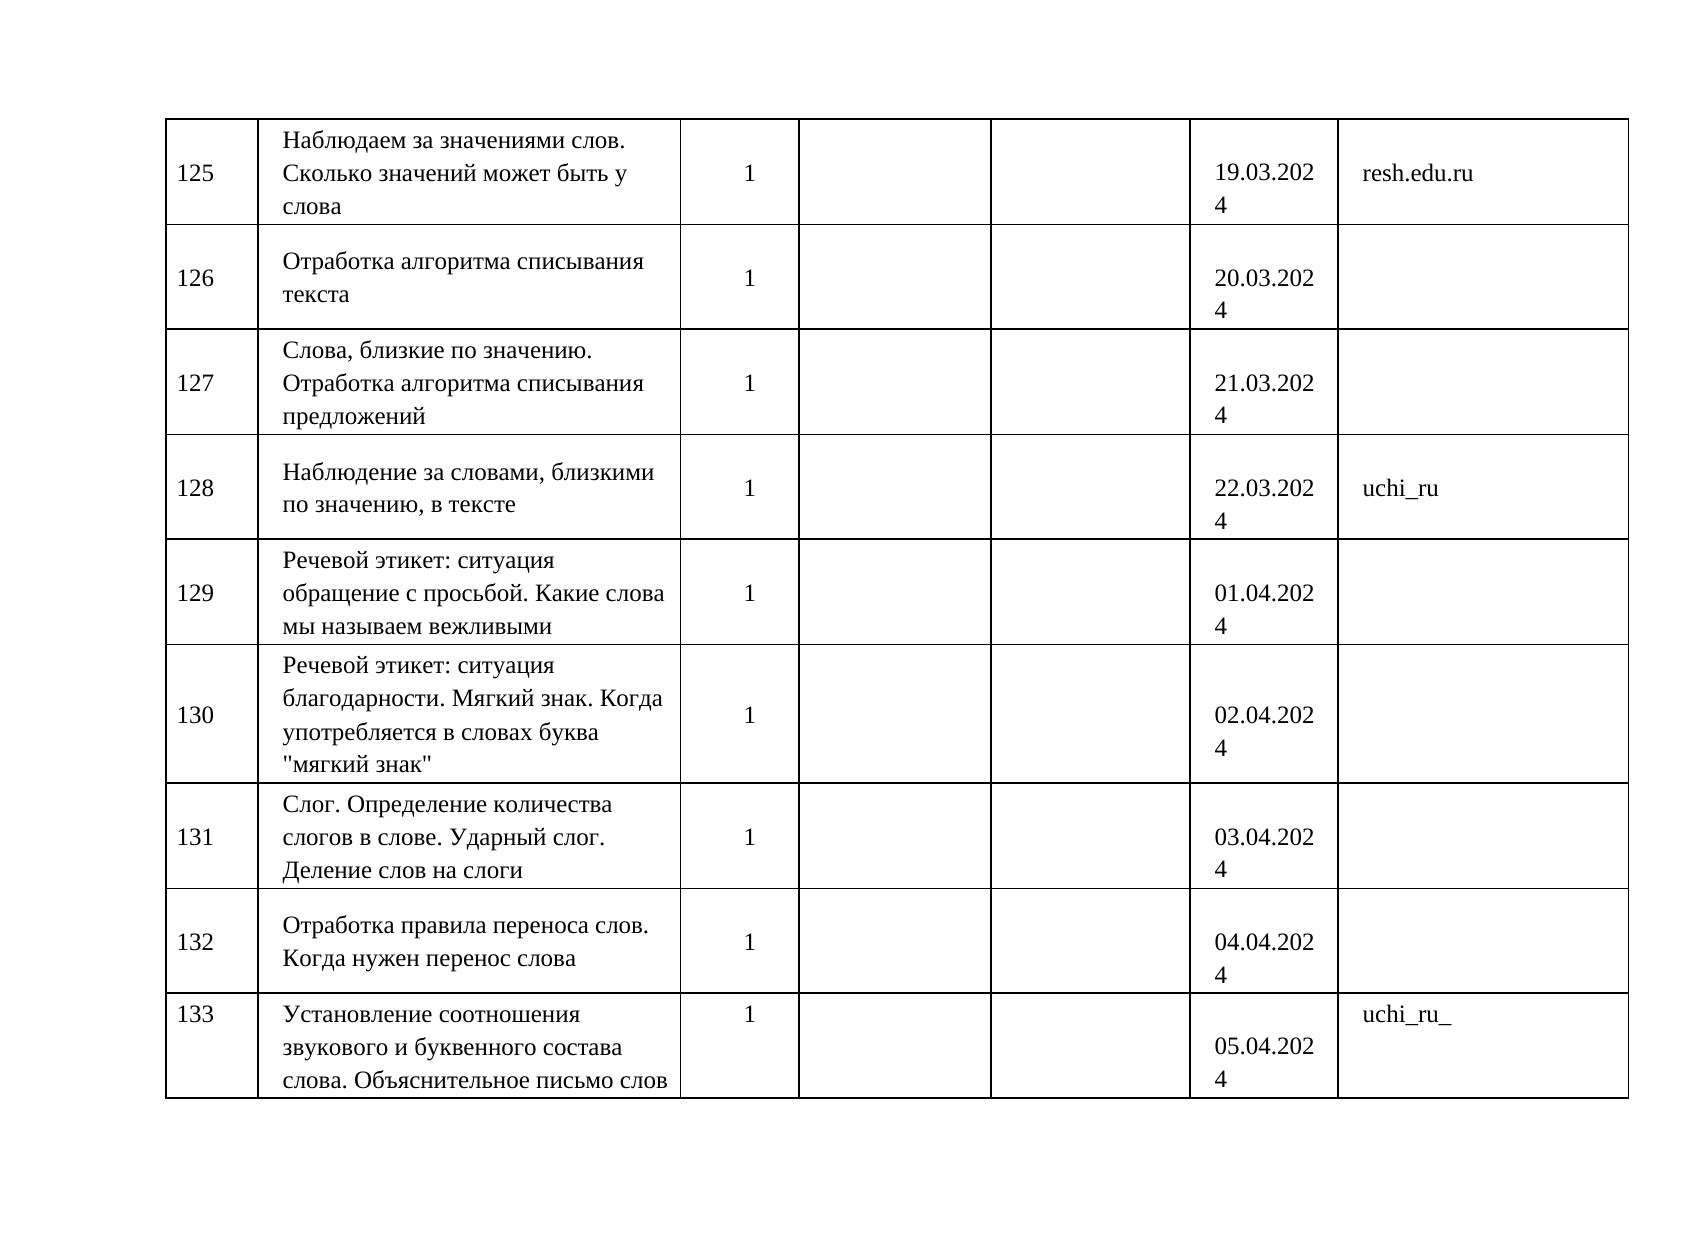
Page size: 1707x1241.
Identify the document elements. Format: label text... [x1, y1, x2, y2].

table_cell 1 [681, 784, 798, 888]
table_cell [800, 435, 990, 538]
table_cell 02.04.2024 [1191, 645, 1337, 782]
table_cell [992, 645, 1189, 782]
table_cell 03.04.2024 [1191, 784, 1337, 888]
table_cell uchi_ru [1339, 435, 1628, 538]
table_cell [992, 784, 1189, 888]
table_cell [800, 994, 990, 1097]
table_cell [1339, 225, 1628, 328]
table_cell [800, 645, 990, 782]
table_cell [800, 889, 990, 992]
table_cell [800, 330, 990, 434]
table_cell 1 [681, 540, 798, 644]
table_cell 1 [681, 889, 798, 992]
table_cell 128 [167, 435, 257, 538]
table_cell 05.04.2024 [1191, 994, 1337, 1097]
table_cell Отработка правила переноса слов. Когда нужен перенос слова [259, 889, 680, 992]
table_cell 19.03.2024 [1191, 120, 1337, 223]
table_cell [992, 330, 1189, 434]
table_cell Наблюдаем за значениями слов. Сколько значений может быть у слова [259, 120, 680, 223]
table_cell Слова, близкие по значению. Отработка алгоритма списывания предложений [259, 330, 680, 434]
table_cell Слог. Определение количества слогов в слове. Ударный слог. Деление слов на слоги [259, 784, 680, 888]
table_cell [992, 994, 1189, 1097]
table_cell 20.03.2024 [1191, 225, 1337, 328]
table_cell 04.04.2024 [1191, 889, 1337, 992]
table_cell [992, 540, 1189, 644]
table_cell resh.edu.ru [1339, 120, 1628, 223]
table_cell [992, 435, 1189, 538]
table_cell [1339, 330, 1628, 434]
table_cell 132 [167, 889, 257, 992]
table_cell uchi_ru_ [1339, 994, 1628, 1097]
table_cell [800, 225, 990, 328]
table_cell Отработка алгоритма списывания текста [259, 225, 680, 328]
table_cell 130 [167, 645, 257, 782]
table_cell 1 [681, 330, 798, 434]
table_cell [992, 225, 1189, 328]
table_cell [992, 120, 1189, 223]
table_cell [1339, 784, 1628, 888]
table_cell [1339, 889, 1628, 992]
table_cell 127 [167, 330, 257, 434]
table_cell [800, 540, 990, 644]
table_cell 1 [681, 225, 798, 328]
table_cell 131 [167, 784, 257, 888]
table_cell 129 [167, 540, 257, 644]
table_cell [992, 889, 1189, 992]
table_cell [800, 784, 990, 888]
table_cell 1 [681, 120, 798, 223]
table_cell 1 [681, 994, 798, 1097]
table_cell 133 [167, 994, 257, 1097]
table_cell 22.03.2024 [1191, 435, 1337, 538]
table_cell 126 [167, 225, 257, 328]
table_cell [1339, 645, 1628, 782]
table_cell 125 [167, 120, 257, 223]
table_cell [259, 994, 680, 1097]
table_cell 01.04.2024 [1191, 540, 1337, 644]
table_cell Речевой этикет: ситуация благодарности. Мягкий знак. Когда употребляется в словах буква "мягкий знак" [259, 645, 680, 782]
table_cell 21.03.2024 [1191, 330, 1337, 434]
table_cell Речевой этикет: ситуация обращение с просьбой. Какие слова мы называем вежливыми [259, 540, 680, 644]
table_cell Наблюдение за словами, близкими по значению, в тексте [259, 435, 680, 538]
table_cell [1339, 540, 1628, 644]
table_cell [800, 120, 990, 223]
table_cell 1 [681, 645, 798, 782]
table_cell 1 [681, 435, 798, 538]
